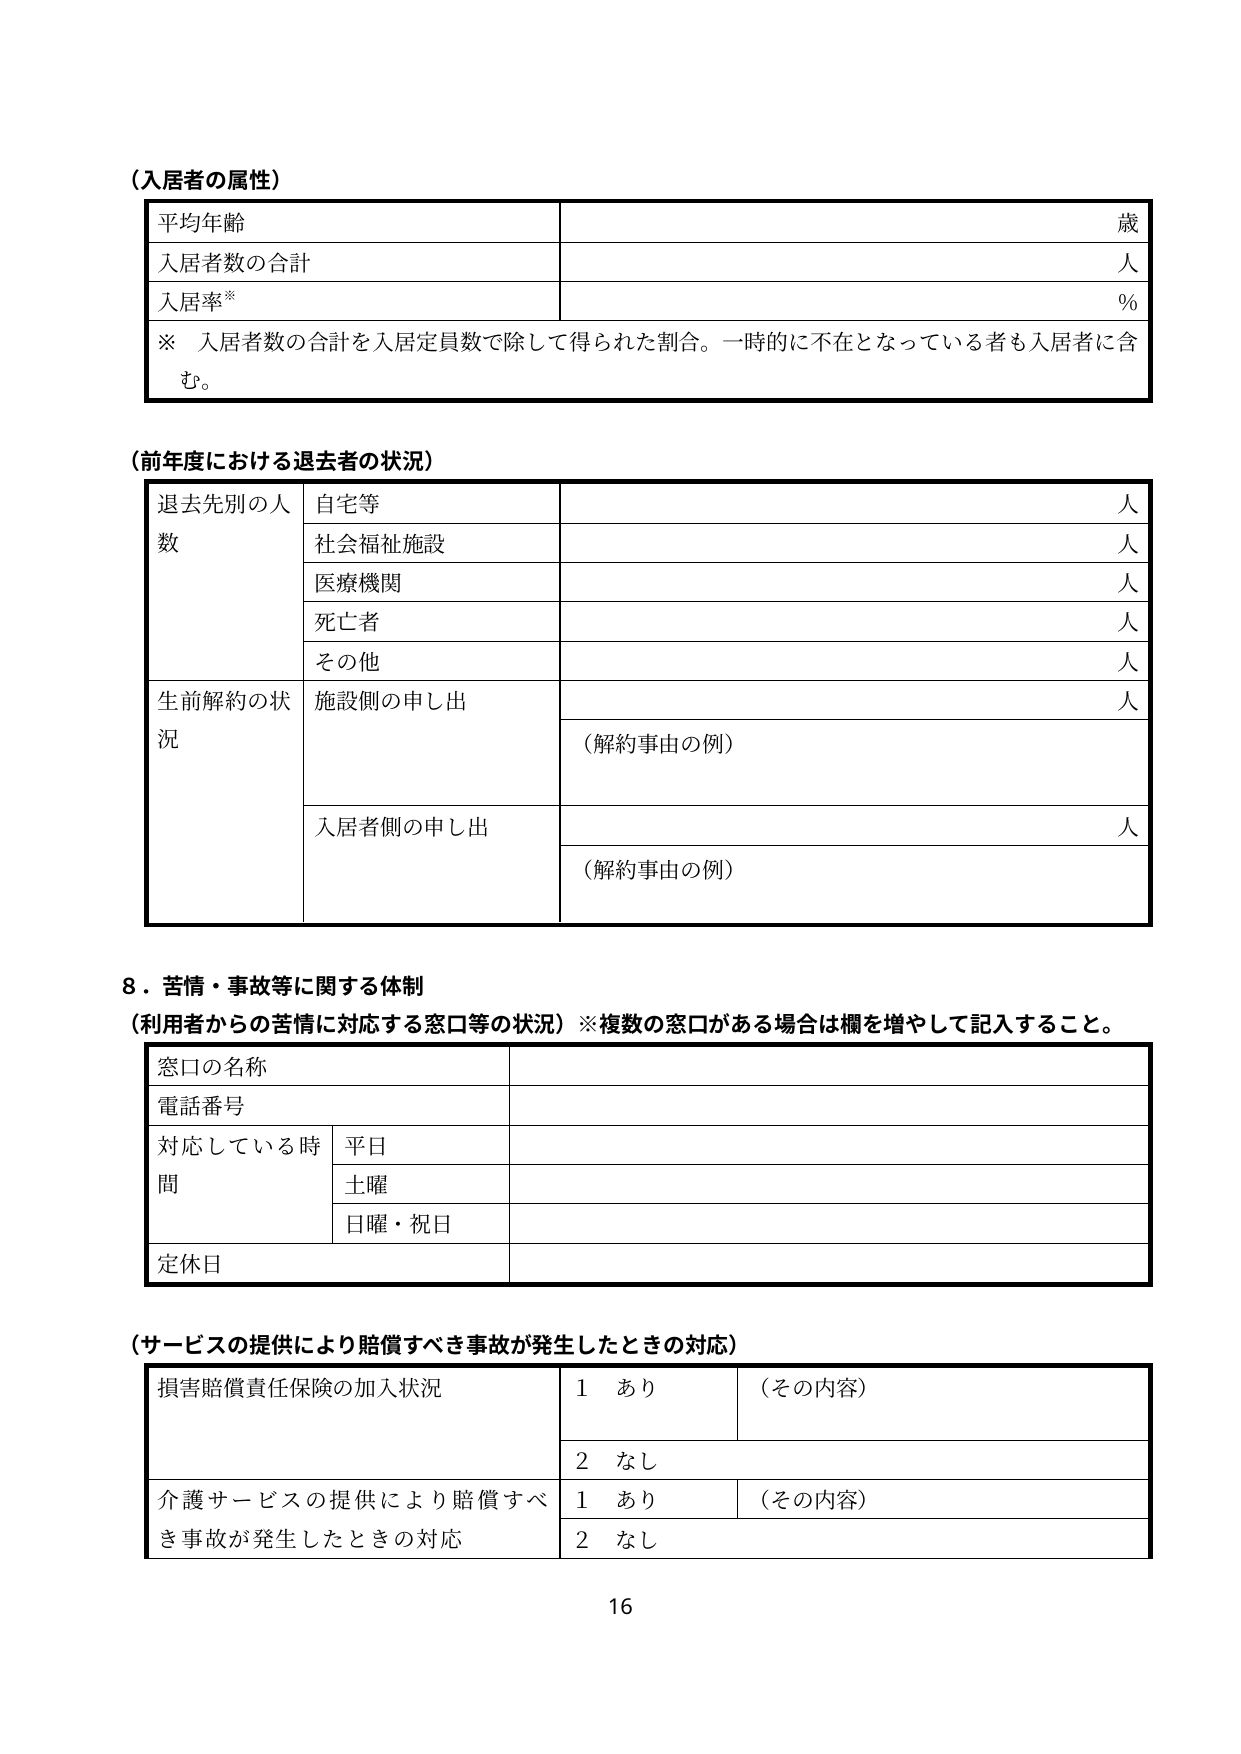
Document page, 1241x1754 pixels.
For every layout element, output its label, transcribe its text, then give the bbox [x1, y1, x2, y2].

table_header １ あり [561, 1368, 737, 1439]
table_header 人 [561, 484, 1148, 522]
table_cell 土曜 [333, 1165, 509, 1203]
table_cell 生前解約の状況 [149, 681, 303, 922]
table_cell 人 [561, 243, 1148, 281]
table_cell 入居率※ [149, 282, 559, 320]
table_cell ※ 入居者数の合計を入居定員数で除して得られた割合。一時的に不在となっている者も入居者に含む。 [149, 321, 1148, 398]
table_cell 医療機関 [304, 563, 559, 601]
table_cell 入居者側の申し出 [304, 806, 559, 922]
table_cell [510, 1086, 1148, 1124]
table_cell ％ [561, 282, 1148, 320]
text （前年度における退去者の状況） [118, 441, 1122, 479]
text （利用者からの苦情に対応する窓口等の状況）※複数の窓口がある場合は欄を増やして記入すること。 [118, 1004, 1122, 1042]
table_cell 定休日 [149, 1244, 509, 1282]
table_cell （解約事由の例） [561, 720, 1148, 805]
table_cell 施設側の申し出 [304, 681, 559, 805]
table_cell （その内容） [738, 1480, 1148, 1518]
table_cell 介護サービスの提供により賠償すべき事故が発生したときの対応 [149, 1480, 559, 1558]
table_header 損害賠償責任保険の加入状況 [149, 1368, 559, 1479]
table_cell 死亡者 [304, 602, 559, 641]
text （サービスの提供により賠償すべき事故が発生したときの対応） [118, 1325, 1122, 1363]
table_cell [510, 1204, 1148, 1243]
table_cell 人 [561, 563, 1148, 601]
table_cell 人 [561, 524, 1148, 562]
table_cell 人 [561, 642, 1148, 680]
table_header 退去先別の人数 [149, 484, 303, 680]
table_cell 入居者数の合計 [149, 243, 559, 281]
table_cell [510, 1165, 1148, 1203]
table_cell 人 [561, 602, 1148, 641]
table_cell （解約事由の例） [561, 846, 1148, 922]
table_header （その内容） [738, 1368, 1148, 1439]
table_cell 人 [561, 806, 1148, 845]
table_header 自宅等 [304, 484, 559, 522]
text ８．苦情・事故等に関する体制 [118, 965, 1122, 1004]
table_cell 電話番号 [149, 1086, 509, 1124]
table_cell １ あり [561, 1480, 737, 1518]
table_cell その他 [304, 642, 559, 680]
table_header [510, 1047, 1148, 1085]
table_cell 社会福祉施設 [304, 524, 559, 562]
table_cell [510, 1244, 1148, 1282]
text （入居者の属性） [118, 160, 1122, 198]
table_cell ２ なし [561, 1519, 1148, 1558]
table_header 歳 [561, 203, 1148, 242]
table_cell [510, 1126, 1148, 1164]
table_cell 平日 [333, 1126, 509, 1164]
table_cell 日曜・祝日 [333, 1204, 509, 1243]
table_header 平均年齢 [149, 203, 559, 242]
table_cell ２ なし [561, 1441, 1148, 1479]
table_cell 対応している時間 [149, 1126, 332, 1243]
table_cell 人 [561, 681, 1148, 719]
table_header 窓口の名称 [149, 1047, 509, 1085]
